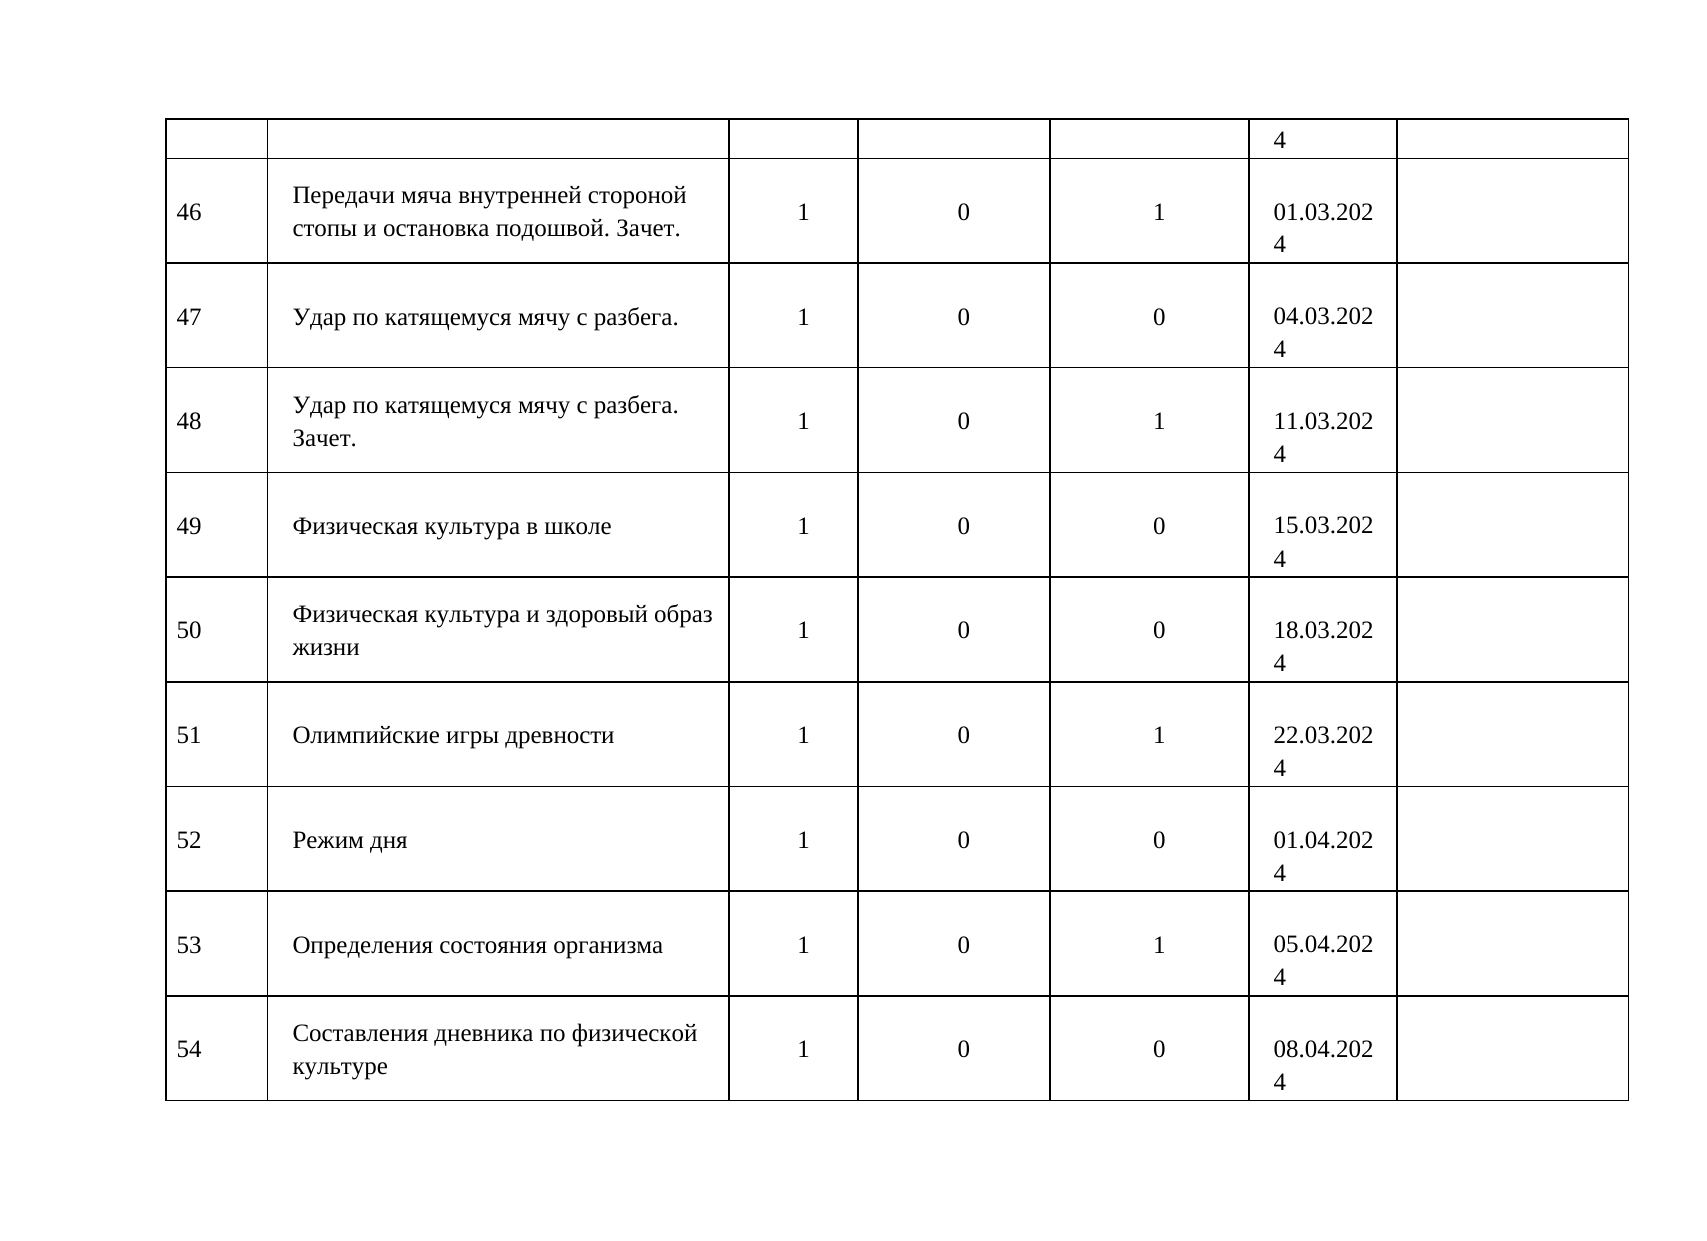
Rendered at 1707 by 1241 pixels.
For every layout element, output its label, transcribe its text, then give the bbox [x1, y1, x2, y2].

table_cell 0 [859, 578, 1049, 681]
table_cell 45 [167, 120, 267, 157]
table_cell Удар по катящемуся мячу с разбега. Зачет. [268, 368, 728, 472]
table_cell 53 [167, 892, 267, 995]
table_cell 1 [1051, 368, 1248, 472]
table_cell 01.03.2024 [1250, 159, 1396, 262]
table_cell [268, 120, 728, 157]
table_cell [1398, 368, 1628, 472]
table_cell 08.04.2024 [1250, 997, 1396, 1100]
table_cell 0 [1051, 120, 1248, 157]
table_cell 0 [859, 683, 1049, 786]
table_cell 0 [859, 159, 1049, 262]
table_cell 15.03.2024 [1250, 473, 1396, 576]
table_cell 1 [730, 892, 857, 995]
table_cell 0 [1051, 787, 1248, 890]
table_cell [1398, 787, 1628, 890]
table_cell 0 [859, 473, 1049, 576]
table_cell 1 [730, 368, 857, 472]
table_cell 1 [730, 159, 857, 262]
table_cell 0 [1051, 264, 1248, 367]
table_cell 11.03.2024 [1250, 368, 1396, 472]
table_cell 50 [167, 578, 267, 681]
table_cell 1 [730, 787, 857, 890]
table_cell Передачи мяча внутренней стороной стопы и остановка подошвой. Зачет. [268, 159, 728, 262]
table_cell 47 [167, 264, 267, 367]
table_cell 49 [167, 473, 267, 576]
table_cell 1 [730, 473, 857, 576]
table_cell 05.04.2024 [1250, 892, 1396, 995]
table_cell [1398, 578, 1628, 681]
table_cell 0 [859, 368, 1049, 472]
table_cell 0 [1051, 473, 1248, 576]
table_cell 1 [730, 578, 857, 681]
table_cell Режим дня [268, 787, 728, 890]
table_cell 1 [730, 120, 857, 157]
table_cell 54 [167, 997, 267, 1100]
table_cell 46 [167, 159, 267, 262]
table_cell [1398, 892, 1628, 995]
table_cell [1398, 997, 1628, 1100]
table_cell 1 [1051, 159, 1248, 262]
table_cell 1 [730, 264, 857, 367]
table_cell 26.02.2024 [1250, 120, 1396, 157]
table_cell 48 [167, 368, 267, 472]
table_cell Физическая культура и здоровый образ жизни [268, 578, 728, 681]
table_cell 1 [1051, 683, 1248, 786]
table_cell Физическая культура в школе [268, 473, 728, 576]
table_cell [1398, 159, 1628, 262]
table_cell 0 [859, 787, 1049, 890]
table_cell Олимпийские игры древности [268, 683, 728, 786]
table_cell 18.03.2024 [1250, 578, 1396, 681]
table_cell 1 [1051, 892, 1248, 995]
table_cell 01.04.2024 [1250, 787, 1396, 890]
table_cell 0 [859, 892, 1049, 995]
table_cell 0 [859, 120, 1049, 157]
table_cell 22.03.2024 [1250, 683, 1396, 786]
table_cell [1398, 120, 1628, 157]
table_cell [1398, 473, 1628, 576]
table_cell 0 [1051, 578, 1248, 681]
table_cell Удар по катящемуся мячу с разбега. [268, 264, 728, 367]
table_cell 0 [1051, 997, 1248, 1100]
table_cell [1398, 264, 1628, 367]
table_cell [1398, 683, 1628, 786]
table_cell Составления дневника по физической культуре [268, 997, 728, 1100]
table_cell 1 [730, 683, 857, 786]
table_cell 52 [167, 787, 267, 890]
table_cell 0 [859, 264, 1049, 367]
table_cell 1 [730, 997, 857, 1100]
table_cell 0 [859, 997, 1049, 1100]
table_cell 04.03.2024 [1250, 264, 1396, 367]
table_cell 51 [167, 683, 267, 786]
table_cell Определения состояния организма [268, 892, 728, 995]
